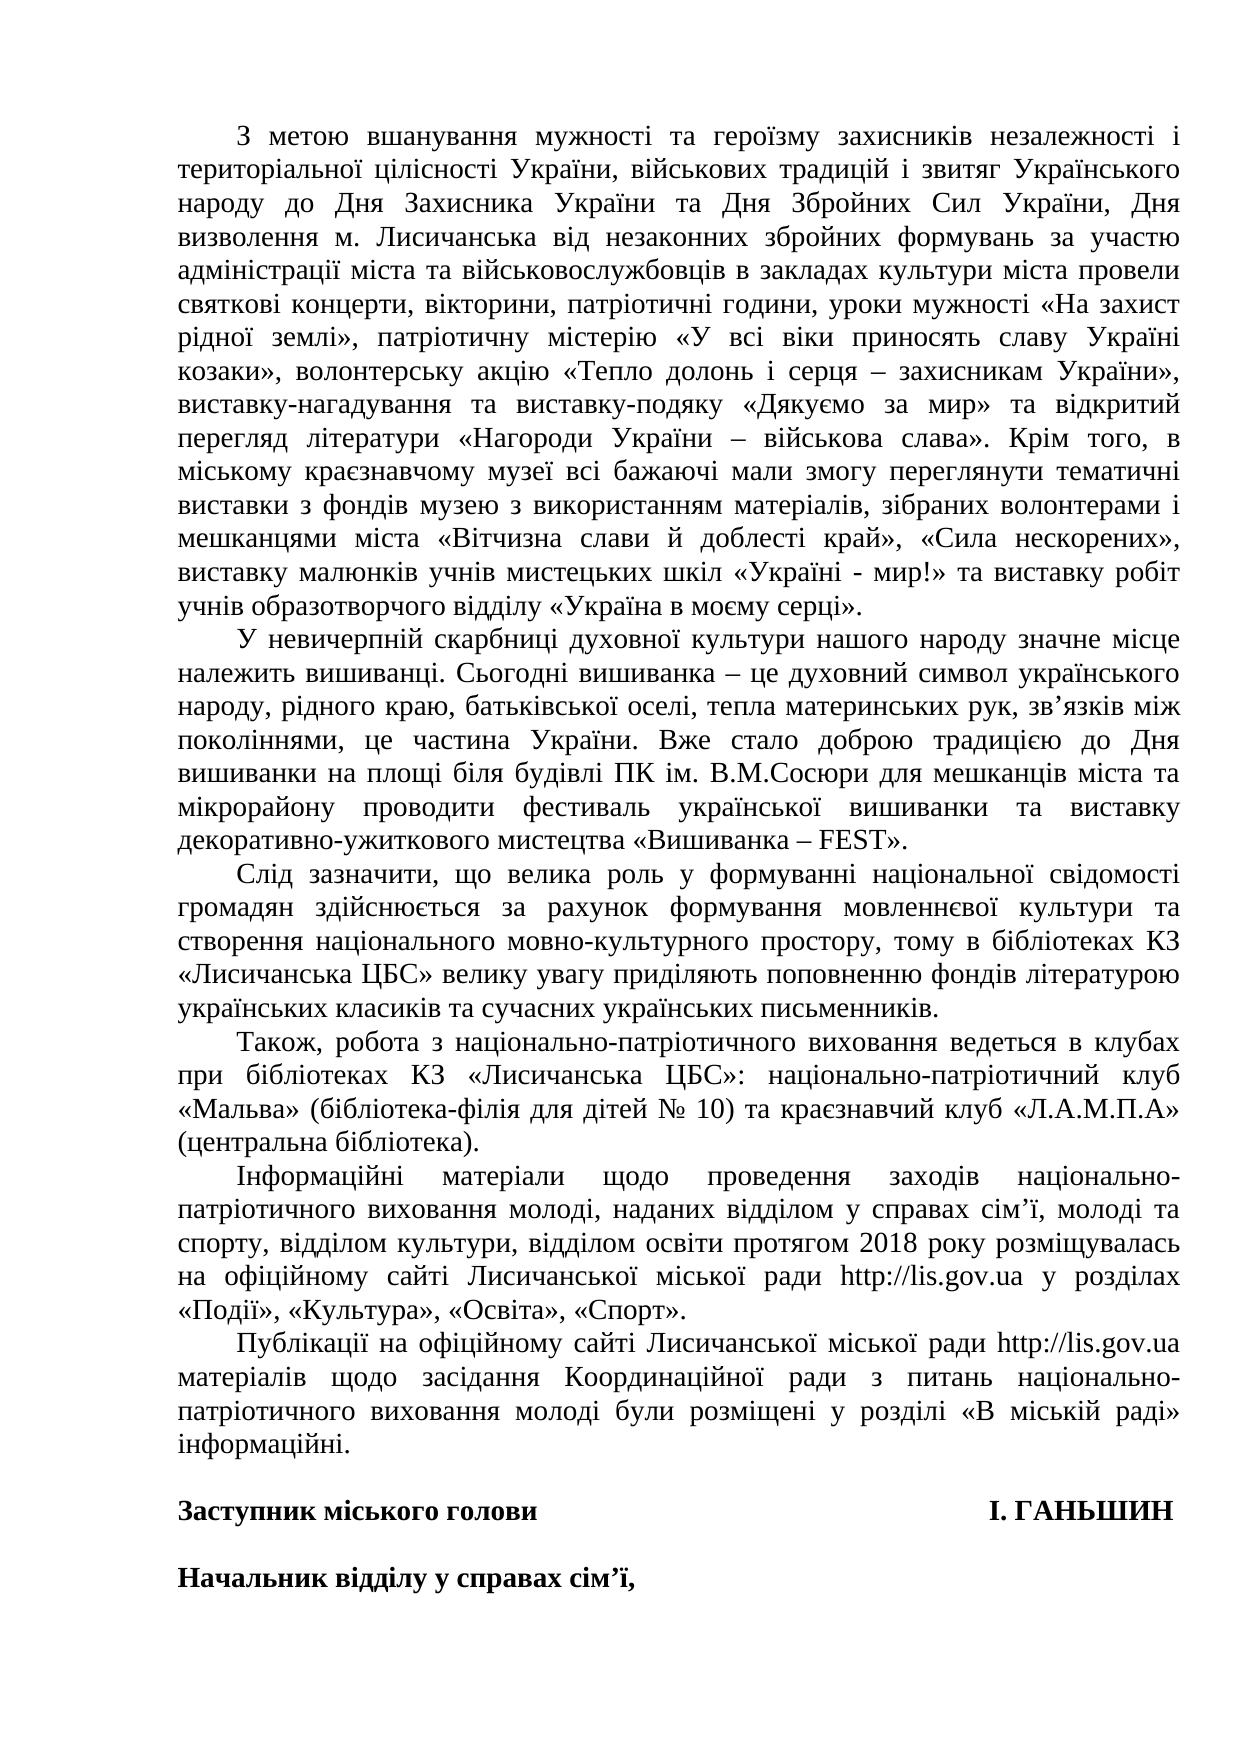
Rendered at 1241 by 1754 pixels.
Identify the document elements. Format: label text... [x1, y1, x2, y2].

text Начальник відділу у справах сім’ї, [177, 1560, 1181, 1594]
text Слід зазначити, що велика роль у формуванні національної свідомості громадян здійснюється за рахунок формування мовленнєвої культури та створення національного мовно-культурного простору, тому в бібліотеках КЗ «Лисичанська ЦБС» велику увагу приділяють поповненню фондів літературою українських класиків та сучасних українських письменників. [177, 856, 1181, 1024]
text Також, робота з національно-патріотичного виховання ведеться в клубах при бібліотеках КЗ «Лисичанська ЦБС»: національно-патріотичний клуб «Мальва» (бібліотека-філія для дітей № 10) та краєзнавчий клуб «Л.А.М.П.А» (центральна бібліотека). [177, 1024, 1181, 1158]
text У невичерпній скарбниці духовної культури нашого народу значне місце належить вишиванці. Сьогодні вишиванка – це духовний символ українського народу, рідного краю, батьківської оселі, тепла материнських рук, зв’язків між поколіннями, це частина України. Вже стало доброю традицією до Дня вишиванки на площі біля будівлі ПК ім. В.М.Сосюри для мешканців міста та мікрорайону проводити фестиваль української вишиванки та виставку декоративно-ужиткового мистецтва «Вишиванка – FEST». [177, 621, 1181, 856]
text З метою вшанування мужності та героїзму захисників незалежності і територіальної цілісності України, військових традицій і звитяг Українського народу до Дня Захисника України та Дня Збройних Сил України, Дня визволення м. Лисичанська від незаконних збройних формувань за участю адміністрації міста та військовослужбовців в закладах культури міста провели святкові концерти, вікторини, патріотичні години, уроки мужності «На захист рідної землі», патріотичну містерію «У всі віки приносять славу Україні козаки», волонтерську акцію «Тепло долонь і серця – захисникам України», виставку-нагадування та виставку-подяку «Дякуємо за мир» та відкритий перегляд літератури «Нагороди України – військова слава». Крім того, в міському краєзнавчому музеї всі бажаючі мали змогу переглянути тематичні виставки з фондів музею з використанням матеріалів, зібраних волонтерами і мешканцями міста «Вітчизна слави й доблесті край», «Сила нескорених», виставку малюнків учнів мистецьких шкіл «Україні - мир!» та виставку робіт учнів образотворчого відділу «Україна в моєму серці». [177, 118, 1181, 621]
text Публікації на офіційному сайті Лисичанської міської ради http://lis.gov.ua матеріалів щодо засідання Координаційної ради з питань національно-патріотичного виховання молоді були розміщені у розділі «В міській раді» інформаційні. [177, 1326, 1181, 1460]
text Заступник міського голови І. ГАНЬШИН [177, 1493, 1181, 1527]
text Інформаційні матеріали щодо проведення заходів національно-патріотичного виховання молоді, наданих відділом у справах сім’ї, молоді та спорту, відділом культури, відділом освіти протягом 2018 року розміщувалась на офіційному сайті Лисичанської міської ради http://lis.gov.ua у розділах «Події», «Культура», «Освіта», «Спорт». [177, 1158, 1181, 1326]
